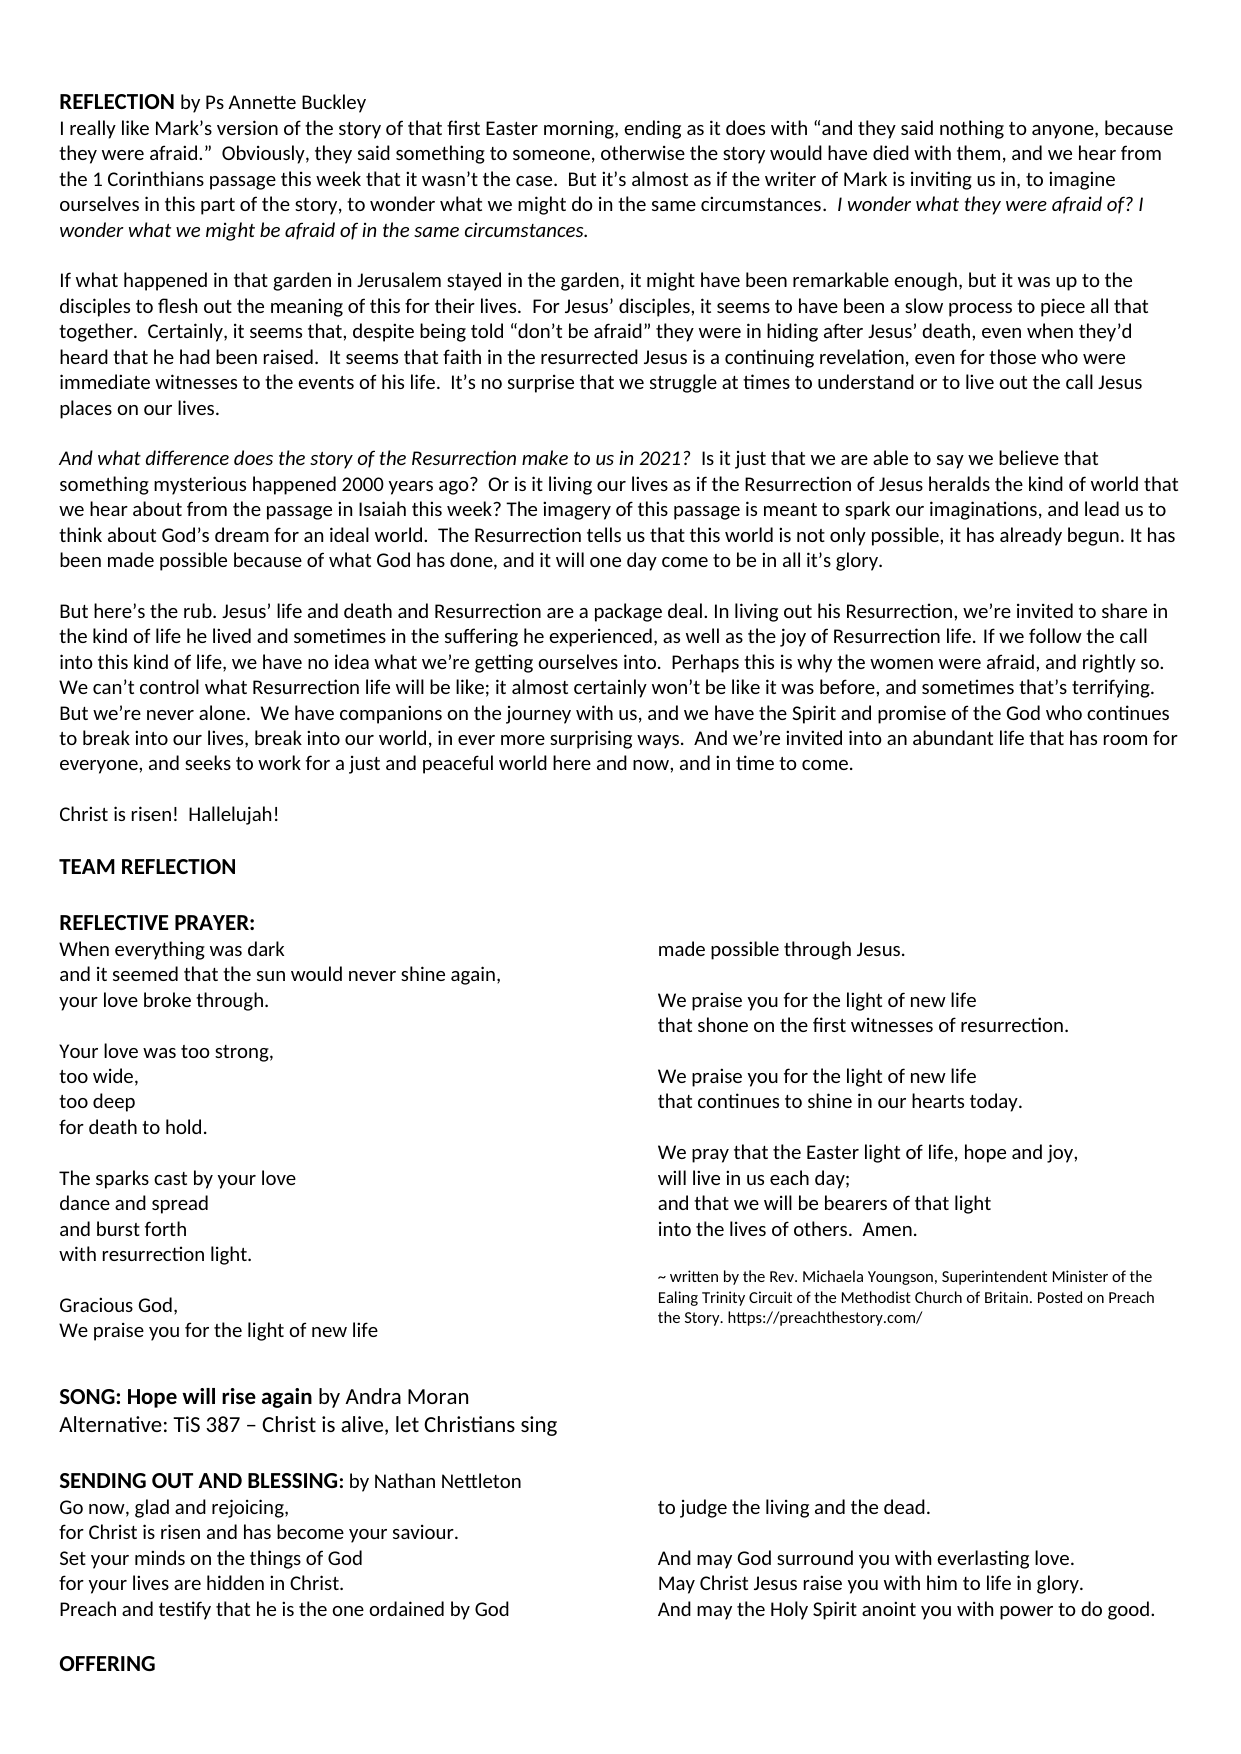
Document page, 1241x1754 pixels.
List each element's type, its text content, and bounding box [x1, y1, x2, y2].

text Alternative: TiS 387 – Christ is alive, let Christians sing [59, 1410, 1181, 1438]
text Gracious God, [59, 1292, 583, 1317]
text TEAM REFLECTION [59, 852, 1181, 880]
text Go now, glad and rejoicing, for Christ is risen and has become your saviour. Set your minds on the things of God for your lives are hidden in Christ. Preach and testify that he is the one ordained by God to judge the living and the dead. And may God surround you with everlasting love. May Christ Jesus raise you with him to life in glory. And may the Holy Spirit anoint you with power to do good. [59, 1494, 583, 1621]
text that continues to shine in our hearts today. [658, 1089, 1181, 1114]
text If what happened in that garden in Jerusalem stayed in the garden, it might have been remarkable enough, but it was up to the disciples to flesh out the meaning of this for their lives. For Jesus’ disciples, it seems to have been a slow process to piece all that together. Certainly, it seems that, despite being told “don’t be afraid” they were in hiding after Jesus’ death, even when they’d heard that he had been raised. It seems that faith in the resurrected Jesus is a continuing revelation, even for those who were immediate witnesses to the events of his life. It’s no surprise that we struggle at times to understand or to live out the call Jesus places on our lives. [59, 268, 1181, 420]
text Your love was too strong, [59, 1038, 583, 1063]
text But here’s the rub. Jesus’ life and death and Resurrection are a package deal. In living out his Resurrection, we’re invited to share in the kind of life he lived and sometimes in the suffering he experienced, as well as the joy of Resurrection life. If we follow the call into this kind of life, we have no idea what we’re getting ourselves into. Perhaps this is why the women were afraid, and rightly so. We can’t control what Resurrection life will be like; it almost certainly won’t be like it was before, and sometimes that’s terrifying. But we’re never alone. We have companions on the journey with us, and we have the Spirit and promise of the God who continues to break into our lives, break into our world, in ever more surprising ways. And we’re invited into an abundant life that has room for everyone, and seeks to work for a just and peaceful world here and now, and in time to come. [59, 598, 1181, 776]
text and that we will be bearers of that light [658, 1190, 1181, 1216]
text REFLECTION by Ps Annette Buckley [59, 87, 1181, 115]
text The sparks cast by your love [59, 1165, 583, 1190]
text will live in us each day; [658, 1165, 1181, 1190]
text I really like Mark’s version of the story of that first Easter morning, ending as it does with “and they said nothing to anyone, because they were afraid.” Obviously, they said something to someone, otherwise the story would have died with them, and we hear from the 1 Corinthians passage this week that it wasn’t the case. But it’s almost as if the writer of Mark is inviting us in, to imagine ourselves in this part of the story, to wonder what we might do in the same circumstances. I wonder what they were afraid of? I wonder what we might be afraid of in the same circumstances. [59, 115, 1181, 242]
text that shone on the first witnesses of resurrection. [658, 1012, 1181, 1038]
text into the lives of others. Amen. [658, 1216, 1181, 1241]
text your love broke through. [59, 987, 583, 1012]
text too wide, [59, 1063, 583, 1089]
text dance and spread [59, 1190, 583, 1216]
text with resurrection light. [59, 1241, 583, 1267]
text And what difference does the story of the Resurrection make to us in 2021? Is it just that we are able to say we believe that something mysterious happened 2000 years ago? Or is it living our lives as if the Resurrection of Jesus heralds the kind of world that we hear about from the passage in Isaiah this week? The imagery of this passage is meant to spark our imaginations, and lead us to think about God’s dream for an ideal world. The Resurrection tells us that this world is not only possible, it has already begun. It has been made possible because of what God has done, and it will one day come to be in all it’s glory. [59, 446, 1181, 573]
text for death to hold. [59, 1114, 583, 1139]
text We praise you for the light of new life [59, 1317, 583, 1343]
text Christ is risen! Hallelujah! [59, 801, 1181, 827]
text We pray that the Easter light of life, hope and joy, [658, 1139, 1181, 1165]
text When everything was dark [59, 936, 583, 962]
text REFLECTIVE PRAYER: [59, 908, 1181, 936]
text We praise you for the light of new life [658, 1063, 1181, 1089]
text ~ written by the Rev. Michaela Youngson, Superintendent Minister of the Ealing Trinity Circuit of the Methodist Church of Britain. Posted on Preach the Story. https://preachthestory.com/ [658, 1267, 1181, 1328]
text too deep [59, 1089, 583, 1114]
text OFFERING [59, 1649, 1181, 1677]
text and burst forth [59, 1216, 583, 1241]
text Go now, glad and rejoicing, for Christ is risen and has become your saviour. Set your minds on the things of God for your lives are hidden in Christ. Preach and testify that he is the one ordained by God to judge the living and the dead. And may God surround you with everlasting love. May Christ Jesus raise you with him to life in glory. And may the Holy Spirit anoint you with power to do good. [658, 1494, 1181, 1621]
text SONG: Hope will rise again by Andra Moran [59, 1382, 1181, 1410]
text and it seemed that the sun would never shine again, [59, 962, 583, 987]
text made possible through Jesus. [658, 936, 1181, 962]
text We praise you for the light of new life [658, 987, 1181, 1012]
text SENDING OUT AND BLESSING: by Nathan Nettleton [59, 1466, 1181, 1494]
